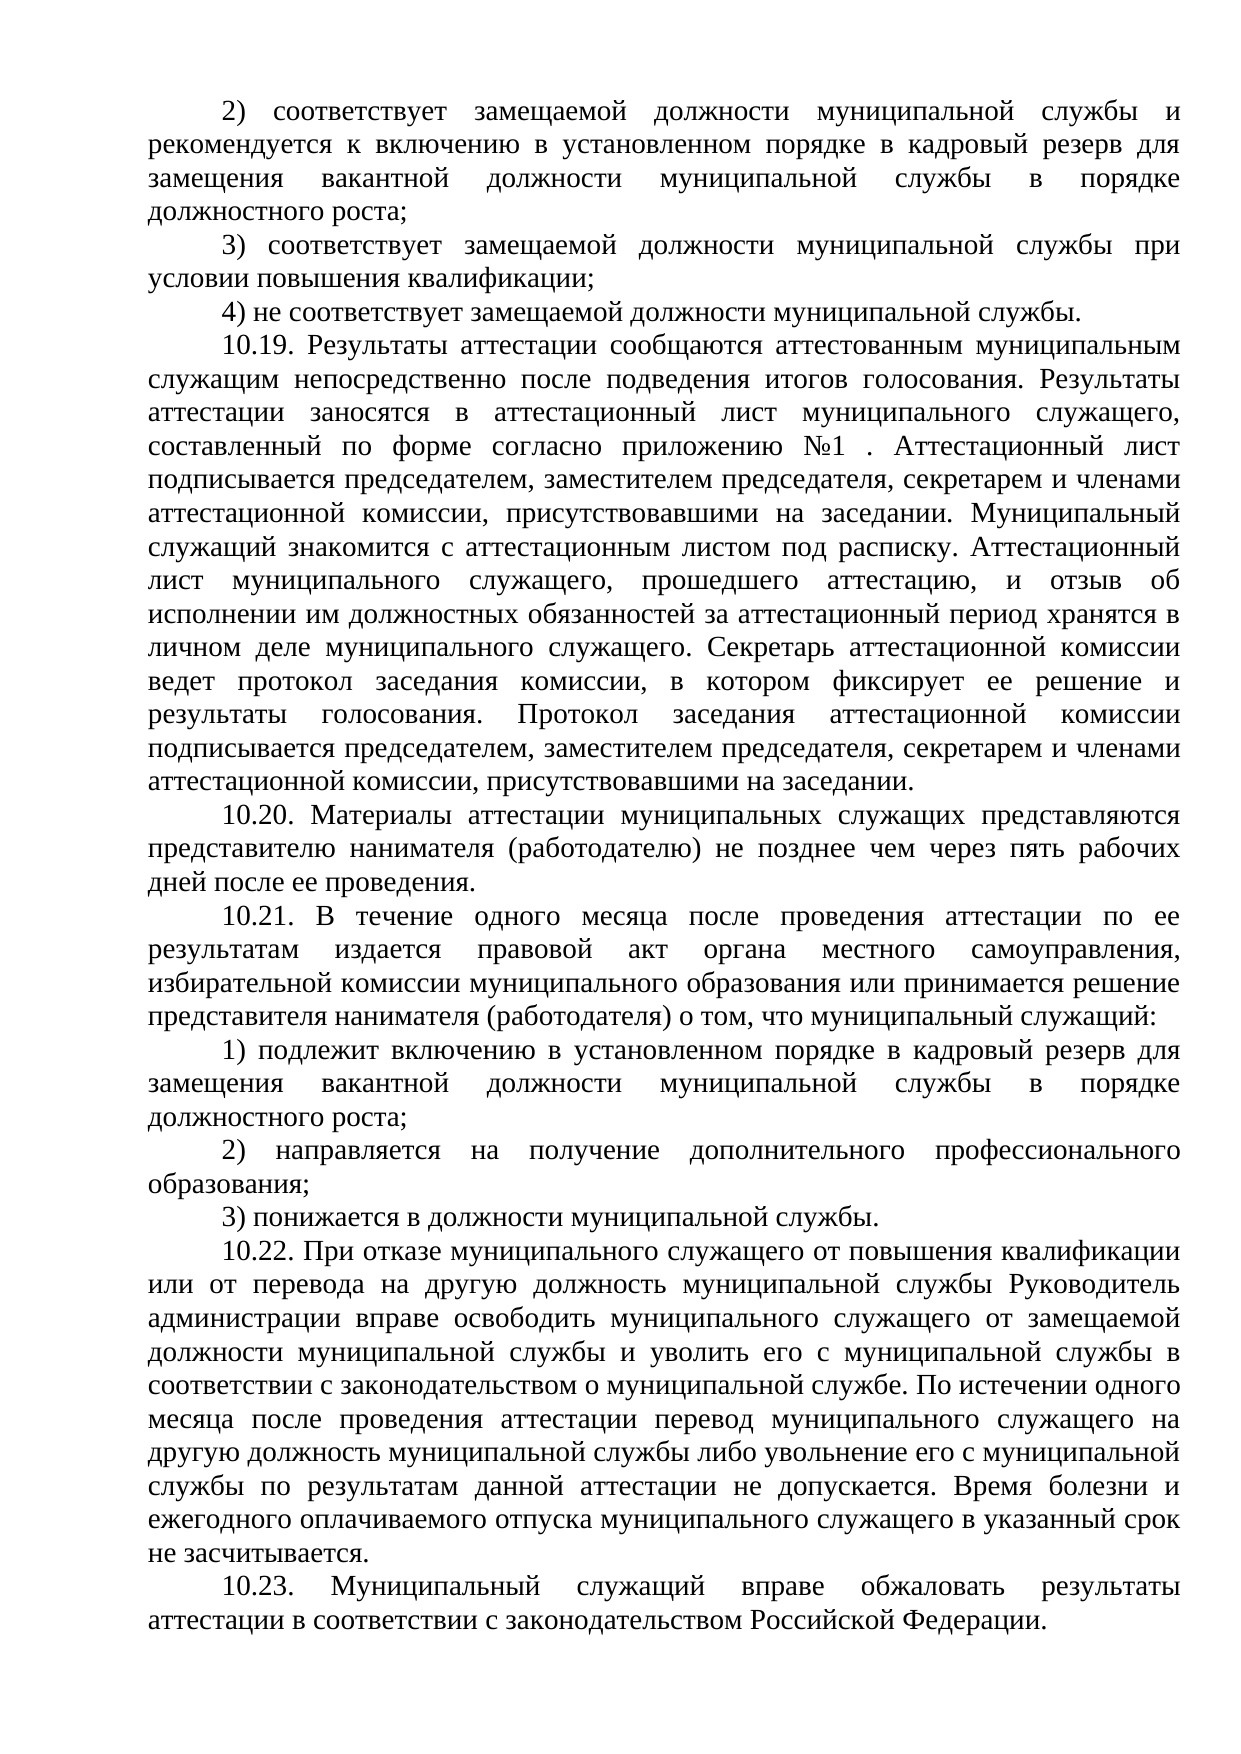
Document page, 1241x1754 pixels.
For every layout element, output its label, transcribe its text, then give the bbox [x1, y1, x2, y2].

text 4) не соответствует замещаемой должности муниципальной службы. [148, 294, 1181, 327]
text 2) соответствует замещаемой должности муниципальной службы и рекомендуется к включению в установленном порядке в кадровый резерв для замещения вакантной должности муниципальной службы в порядке должностного роста; [148, 93, 1181, 227]
text 10.21. В течение одного месяца после проведения аттестации по ее результатам издается правовой акт органа местного самоуправления, избирательной комиссии муниципального образования или принимается решение представителя нанимателя (работодателя) о том, что муниципальный служащий: [148, 898, 1181, 1032]
text 10.19. Результаты аттестации сообщаются аттестованным муниципальным служащим непосредственно после подведения итогов голосования. Результаты аттестации заносятся в аттестационный лист муниципального служащего, составленный по форме согласно приложению №1 . Аттестационный лист подписывается председателем, заместителем председателя, секретарем и членами аттестационной комиссии, присутствовавшими на заседании. Муниципальный служащий знакомится с аттестационным листом под расписку. Аттестационный лист муниципального служащего, прошедшего аттестацию, и отзыв об исполнении им должностных обязанностей за аттестационный период хранятся в личном деле муниципального служащего. Секретарь аттестационной комиссии ведет протокол заседания комиссии, в котором фиксирует ее решение и результаты голосования. Протокол заседания аттестационной комиссии подписывается председателем, заместителем председателя, секретарем и членами аттестационной комиссии, присутствовавшими на заседании. [148, 327, 1181, 797]
text 3) понижается в должности муниципальной службы. [148, 1199, 1181, 1233]
text 10.22. При отказе муниципального служащего от повышения квалификации или от перевода на другую должность муниципальной службы Руководитель администрации вправе освободить муниципального служащего от замещаемой должности муниципальной службы и уволить его с муниципальной службы в соответствии с законодательством о муниципальной службе. По истечении одного месяца после проведения аттестации перевод муниципального служащего на другую должность муниципальной службы либо увольнение его с муниципальной службы по результатам данной аттестации не допускается. Время болезни и ежегодного оплачиваемого отпуска муниципального служащего в указанный срок не засчитывается. [148, 1233, 1181, 1568]
text 1) подлежит включению в установленном порядке в кадровый резерв для замещения вакантной должности муниципальной службы в порядке должностного роста; [148, 1032, 1181, 1132]
text 3) соответствует замещаемой должности муниципальной службы при условии повышения квалификации; [148, 227, 1181, 294]
text 2) направляется на получение дополнительного профессионального образования; [148, 1132, 1181, 1199]
text 10.20. Материалы аттестации муниципальных служащих представляются представителю нанимателя (работодателю) не позднее чем через пять рабочих дней после ее проведения. [148, 797, 1181, 898]
text 10.23. Муниципальный служащий вправе обжаловать результаты аттестации в соответствии с законодательством Российской Федерации. [148, 1568, 1181, 1636]
